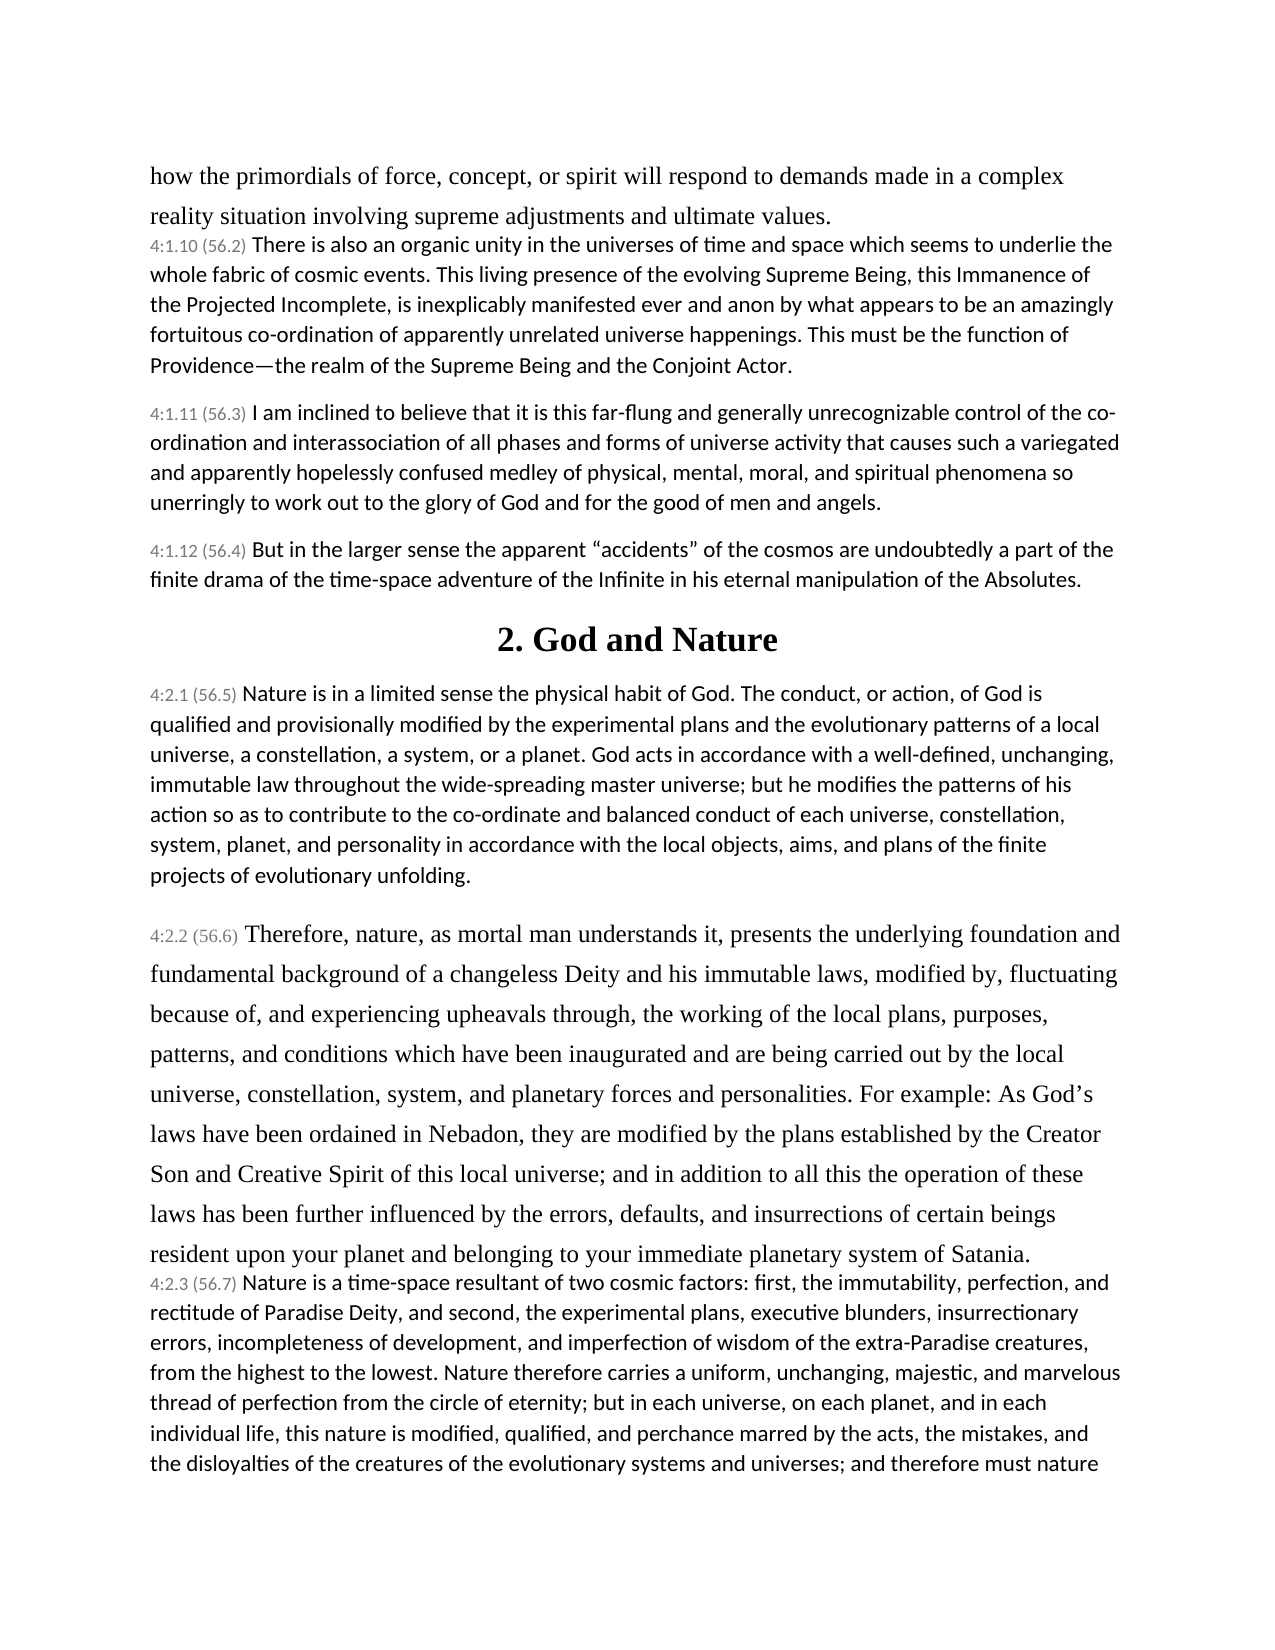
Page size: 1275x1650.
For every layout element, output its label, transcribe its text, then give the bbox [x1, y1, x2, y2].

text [150, 150, 1125, 230]
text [150, 1268, 1125, 1477]
text 4:2.2 (56.6) Therefore, nature, as mortal man understands it, presents the underlying foundation and fundamental background of a changeless Deity and his immutable laws, modified by, fluctuating because of, and experiencing upheavals through, the working of the local plans, purposes, patterns, and conditions which have been inaugurated and are being carried out by the local universe, constellation, system, and planetary forces and personalities. For example: As God’s laws have been ordained in Nebadon, they are modified by the plans established by the Creator Son and Creative Spirit of this local universe; and in addition to all this the operation of these laws has been further influenced by the errors, defaults, and insurrections of certain beings resident upon your planet and belonging to your immediate planetary system of Satania. [150, 908, 1125, 1268]
text 4:1.10 (56.2) There is also an organic unity in the universes of time and space which seems to underlie the whole fabric of cosmic events. This living presence of the evolving Supreme Being, this Immanence of the Projected Incomplete, is inexplicably manifested ever and anon by what appears to be an amazingly fortuitous co-ordination of apparently unrelated universe happenings. This must be the function of Providence—the realm of the Supreme Being and the Conjoint Actor. [150, 230, 1125, 379]
text 4:1.12 (56.4) But in the larger sense the apparent “accidents” of the cosmos are undoubtedly a part of the finite drama of the time-space adventure of the Infinite in his eternal manipulation of the Absolutes. [150, 535, 1125, 581]
subtitle 2. God and Nature [150, 581, 1125, 659]
text 4:2.1 (56.5) Nature is in a limited sense the physical habit of God. The conduct, or action, of God is qualified and provisionally modified by the experimental plans and the evolutionary patterns of a local universe, a constellation, a system, or a planet. God acts in accordance with a well-defined, unchanging, immutable law throughout the wide-spreading master universe; but he modifies the patterns of his action so as to contribute to the co-ordinate and balanced conduct of each universe, constellation, system, planet, and personality in accordance with the local objects, aims, and plans of the finite projects of evolutionary unfolding. [150, 679, 1125, 889]
text 4:1.11 (56.3) I am inclined to believe that it is this far-flung and generally unrecognizable control of the co-ordination and interassociation of all phases and forms of universe activity that causes such a variegated and apparently hopelessly confused medley of physical, mental, moral, and spiritual phenomena so unerringly to work out to the glory of God and for the good of men and angels. [150, 398, 1125, 516]
